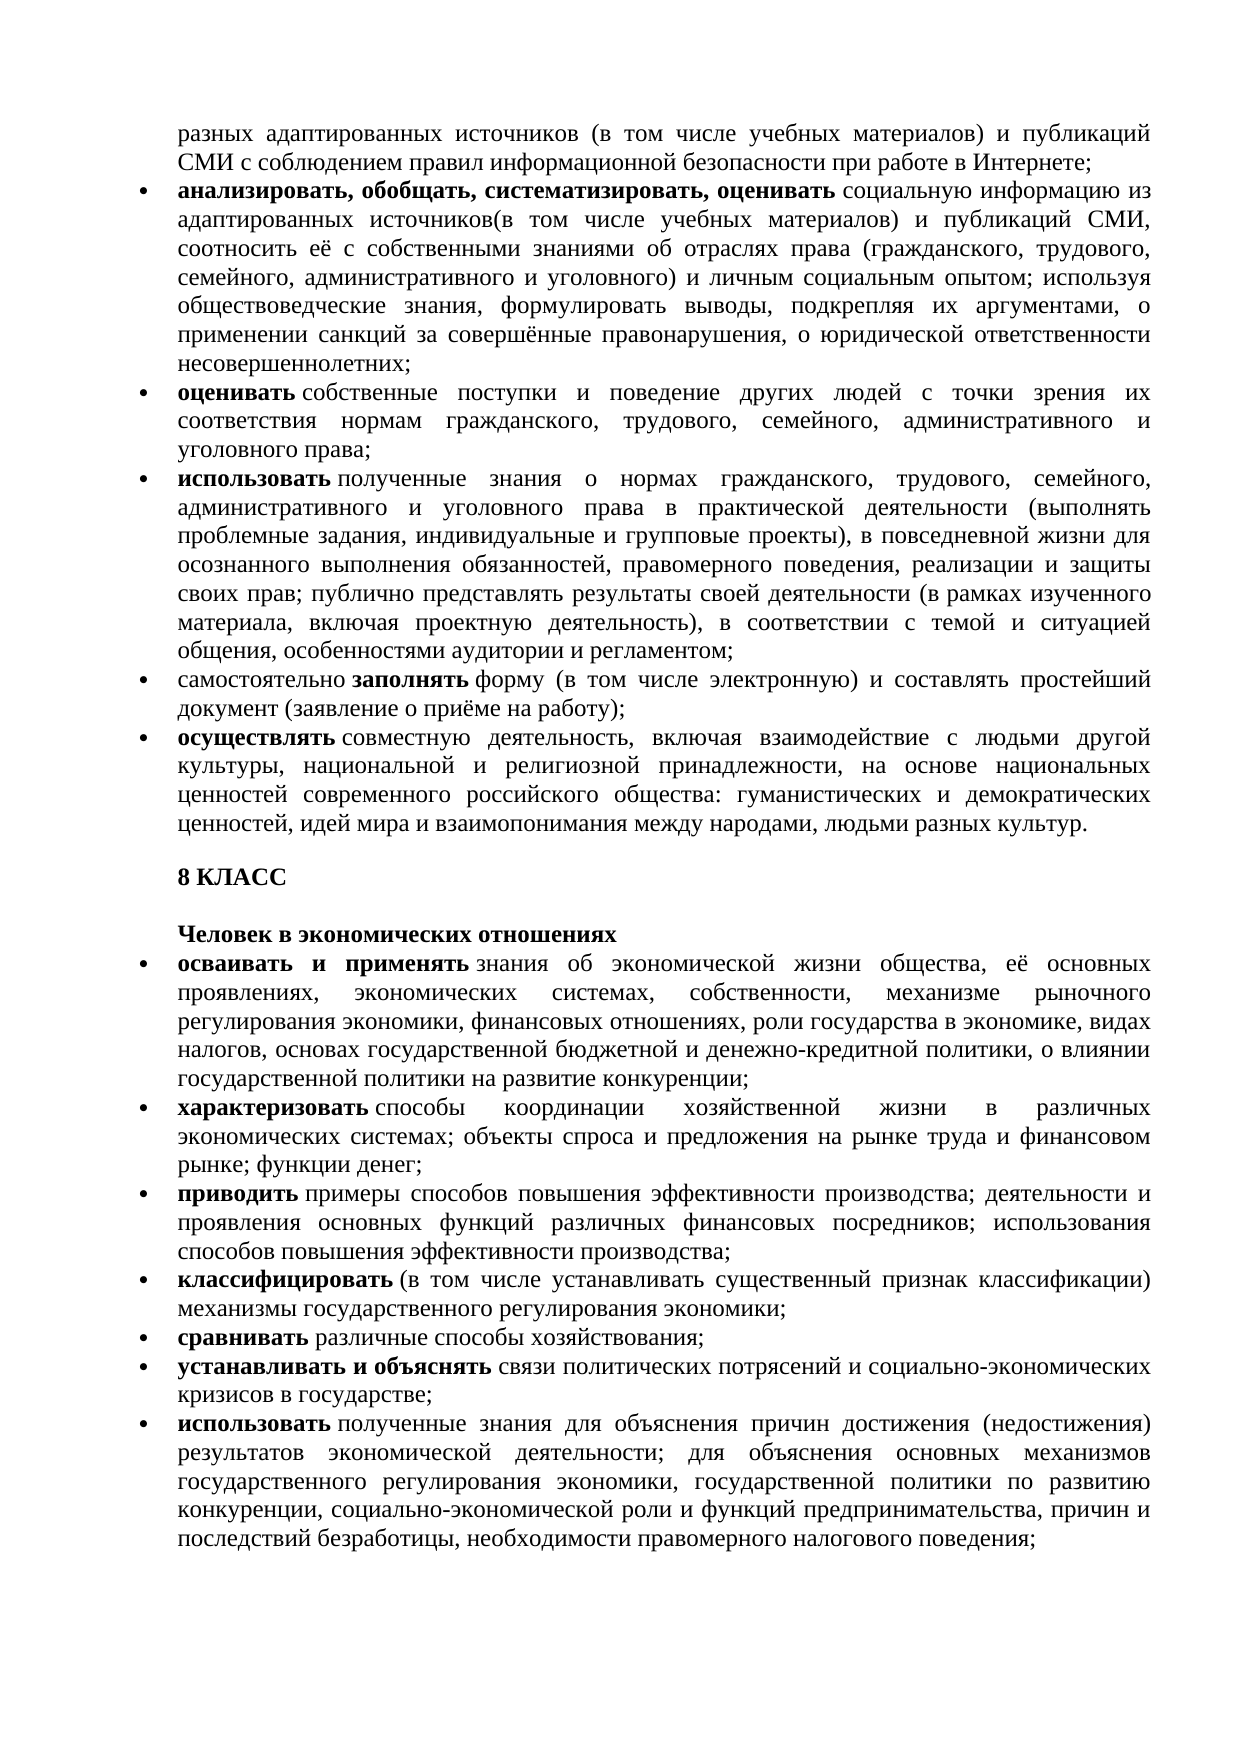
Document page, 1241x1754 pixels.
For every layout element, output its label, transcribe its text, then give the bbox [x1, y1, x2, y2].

list оценивать собственные поступки и поведение других людей с точки зрения их соответствия нормам гражданского, трудового, семейного, административного и уголовного права; [140, 377, 1152, 463]
list устанавливать и объяснять связи политических потрясений и социально-экономических кризисов в государстве; [140, 1351, 1152, 1408]
list сравнивать различные способы хозяйствования; [140, 1322, 1152, 1351]
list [140, 118, 1152, 176]
list характеризовать способы координации хозяйственной жизни в различных экономических системах; объекты спроса и предложения на рынке труда и финансовом рынке; функции денег; [140, 1092, 1152, 1178]
list использовать полученные знания для объяснения причин достижения (недостижения) результатов экономической деятельности; для объяснения основных механизмов государственного регулирования экономики, государственной политики по развитию конкуренции, социально-экономической роли и функций предпринимательства, причин и последствий безработицы, необходимости правомерного налогового поведения; [140, 1408, 1152, 1552]
list осуществлять совместную деятельность, включая взаимодействие с людьми другой культуры, национальной и религиозной принадлежности, на основе национальных ценностей современного российского общества: гуманистических и демократических ценностей, идей мира и взаимопонимания между народами, людьми разных культур. [140, 722, 1152, 837]
list приводить примеры способов повышения эффективности производства; деятельности и проявления основных функций различных финансовых посредников; использования способов повышения эффективности производства; [140, 1178, 1152, 1264]
text Человек в экономических отношениях [177, 891, 1152, 948]
list анализировать, обобщать, систематизировать, оценивать социальную информацию из адаптированных источников(в том числе учебных материалов) и публикаций СМИ, соотносить её с собственными знаниями об отраслях права (гражданского, трудового, семейного, административного и уголовного) и личным социальным опытом; используя обществоведческие знания, формулировать выводы, подкрепляя их аргументами, о применении санкций за совершённые правонарушения, о юридической ответственности несовершеннолетних; [140, 176, 1152, 377]
text 8 КЛАСС [177, 862, 1152, 891]
list осваивать и применять знания об экономической жизни общества, её основных проявлениях, экономических системах, собственности, механизме рыночного регулирования экономики, финансовых отношениях, роли государства в экономике, видах налогов, основах государственной бюджетной и денежно-кредитной политики, о влиянии государственной политики на развитие конкуренции; [140, 948, 1152, 1092]
list использовать полученные знания о нормах гражданского, трудового, семейного, административного и уголовного права в практической деятельности (выполнять проблемные задания, индивидуальные и групповые проекты), в повседневной жизни для осознанного выполнения обязанностей, правомерного поведения, реализации и защиты своих прав; публично представлять результаты своей деятельности (в рамках изученного материала, включая проектную деятельность), в соответствии с темой и ситуацией общения, особенностями аудитории и регламентом; [140, 463, 1152, 664]
list самостоятельно заполнять форму (в том числе электронную) и составлять простейший документ (заявление о приёме на работу); [140, 664, 1152, 722]
list классифицировать (в том числе устанавливать существенный признак классификации) механизмы государственного регулирования экономики; [140, 1264, 1152, 1322]
